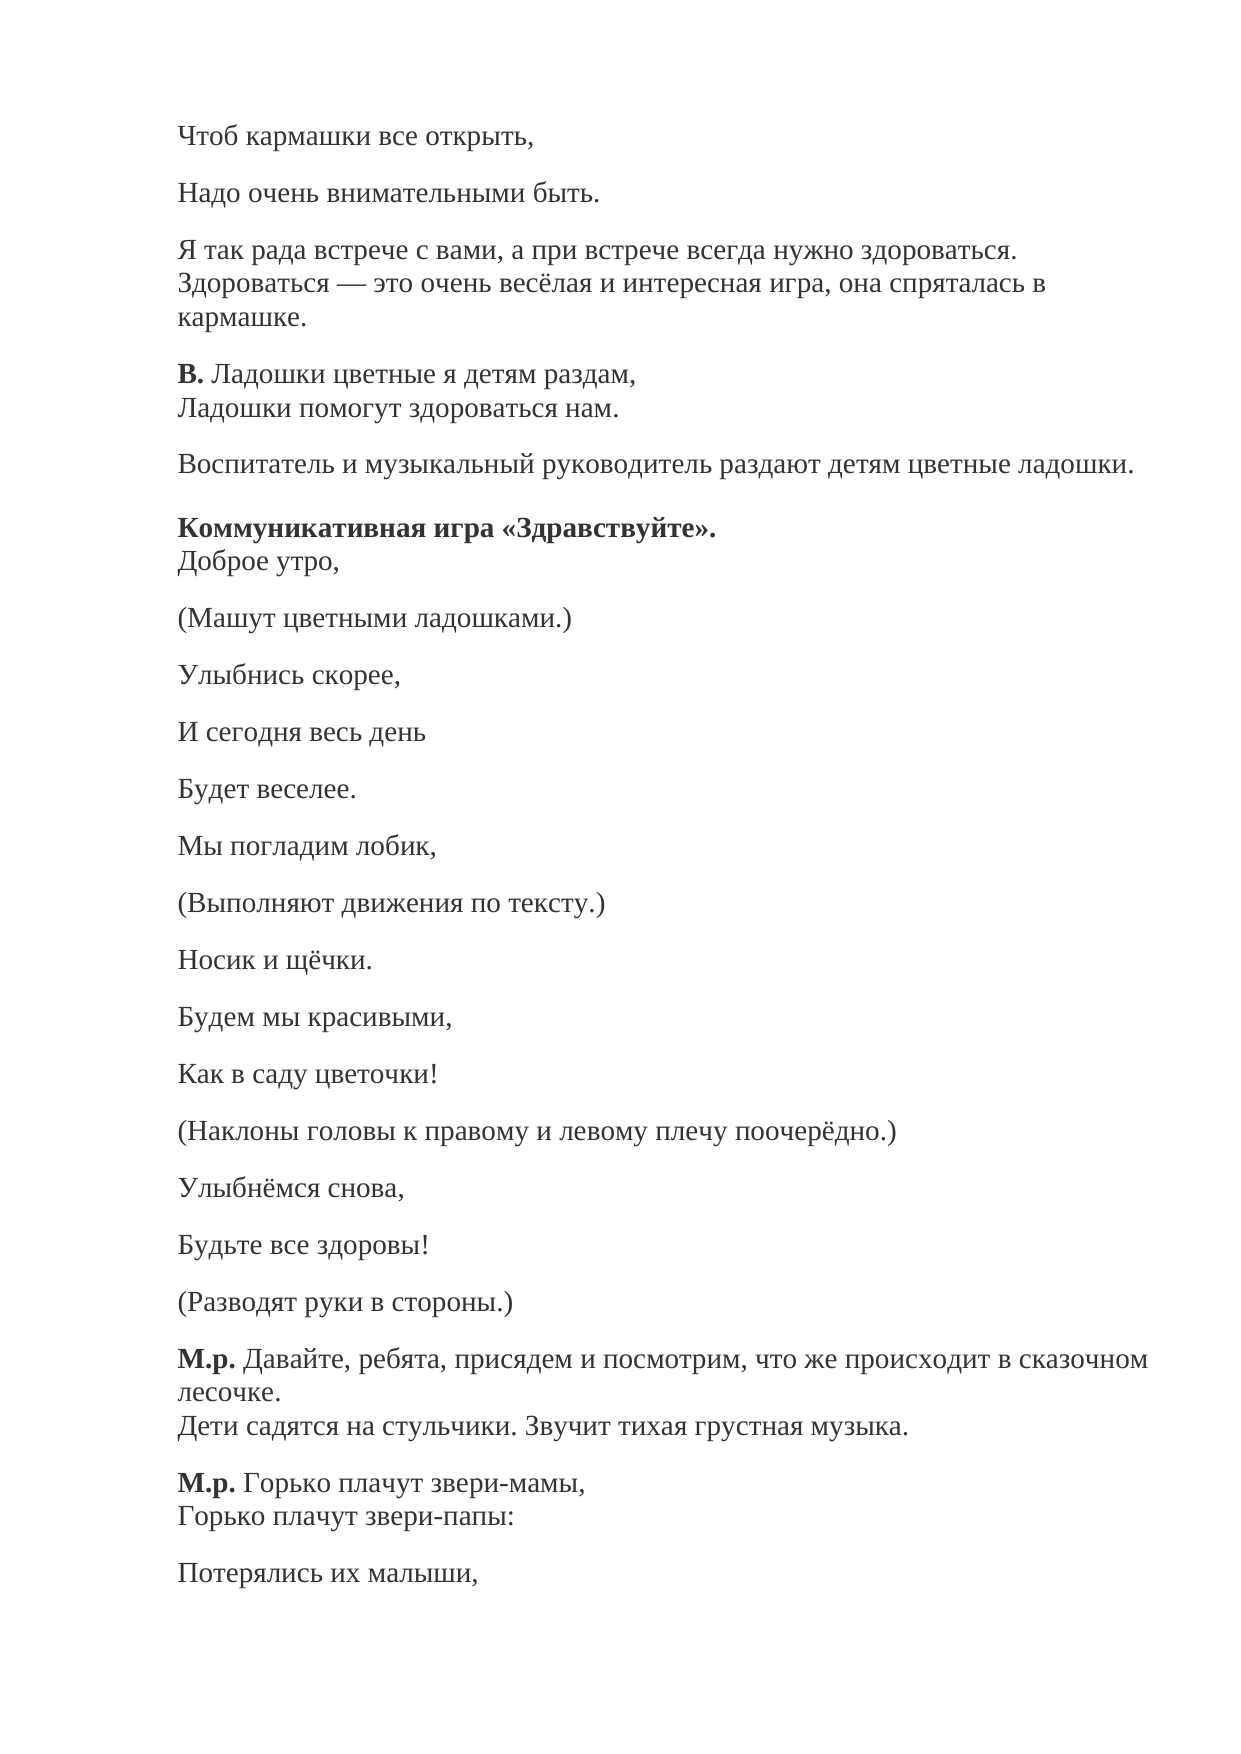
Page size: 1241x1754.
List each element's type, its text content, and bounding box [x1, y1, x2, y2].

text Улыбнёмся снова, [177, 1170, 1152, 1203]
text Мы погладим лобик, [177, 828, 1152, 862]
text Я так рада встрече с вами, а при встрече всегда нужно здороваться. Здороваться — это очень весёлая и интересная игра, она спряталась в кармашке. [177, 232, 1152, 333]
text Доброе утро, [177, 543, 1152, 577]
text Горько плачут звери-папы: [177, 1498, 1152, 1532]
text Будьте все здоровы! [177, 1227, 1152, 1261]
text Будет веселее. [177, 771, 1152, 805]
text Улыбнись скорее, [177, 657, 1152, 691]
text Потерялись их малыши, [177, 1556, 1152, 1589]
text (Машут цветными ладошками.) [177, 600, 1152, 634]
text Дети садятся на стульчики. Звучит тихая грустная музыка. [177, 1408, 1152, 1442]
text Как в саду цветочки! [177, 1056, 1152, 1089]
text И сегодня весь день [177, 714, 1152, 748]
text Воспитатель и музыкальный руководитель раздают детям цветные ладошки. [177, 447, 1152, 480]
text В. Ладошки цветные я детям раздам, [177, 356, 1152, 390]
text (Выполняют движения по тексту.) [177, 885, 1152, 919]
text М.р. Давайте, ребята, присядем и посмотрим, что же происходит в сказочном лесочке. [177, 1341, 1152, 1408]
text Коммуникативная игра «Здравствуйте». [177, 504, 1152, 543]
text (Разводят руки в стороны.) [177, 1284, 1152, 1317]
text Ладошки помогут здороваться нам. [177, 390, 1152, 423]
text Чтоб кармашки все открыть, [177, 118, 1152, 152]
text Будем мы красивыми, [177, 999, 1152, 1033]
text М.р. Горько плачут звери-мамы, [177, 1465, 1152, 1498]
text Носик и щёчки. [177, 942, 1152, 976]
text Надо очень внимательными быть. [177, 175, 1152, 209]
text (Наклоны головы к правому и левому плечу поочерёдно.) [177, 1113, 1152, 1147]
